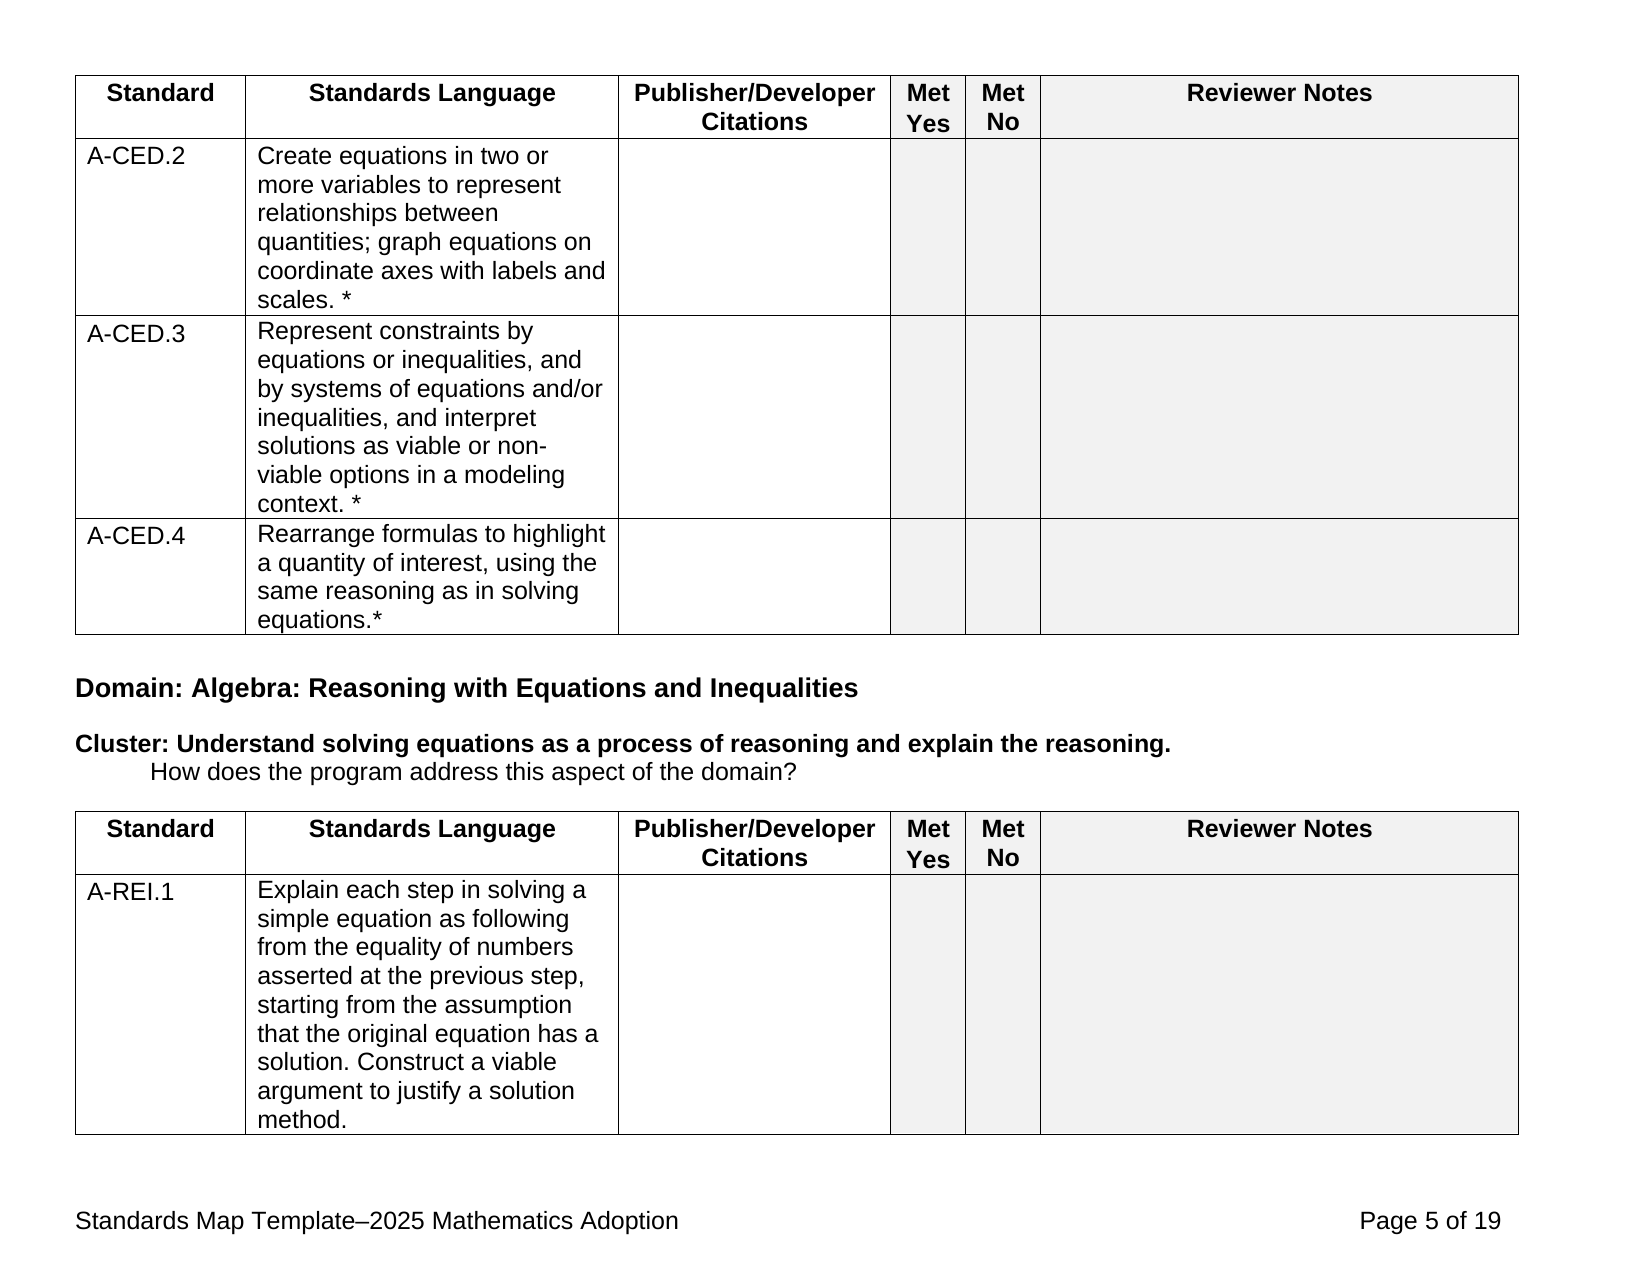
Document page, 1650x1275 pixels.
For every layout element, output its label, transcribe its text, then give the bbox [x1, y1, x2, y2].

table_header Reviewer Notes [1041, 812, 1518, 874]
table_cell [619, 316, 890, 518]
table_cell Rearrange formulas to highlight a quantity of interest, using the same reasoning as in solving equations.* [246, 519, 618, 634]
table_cell Create equations in two or more variables to represent relationships between quantities; graph equations on coordinate axes with labels and scales. * [246, 139, 618, 315]
table_cell A-CED.3 [76, 316, 245, 518]
table_cell [619, 139, 890, 315]
subtitle Domain: Algebra: Reasoning with Equations and Inequalities [75, 672, 1575, 703]
text How does the program address this aspect of the domain? [150, 757, 1575, 786]
subtitle Cluster: Understand solving equations as a process of reasoning and explain the reasoning. [75, 728, 1575, 757]
table_header Reviewer Notes [1041, 76, 1518, 138]
table_header Publisher/Developer Citations [619, 812, 890, 874]
table_cell [891, 139, 965, 315]
table_cell [966, 519, 1040, 634]
table_header Met No [966, 812, 1040, 874]
table_cell [1041, 316, 1518, 518]
table_cell [1041, 139, 1518, 315]
table_header Met Yes [891, 812, 965, 874]
table_header Standard [76, 76, 245, 138]
table_header Publisher/Developer Citations [619, 76, 890, 138]
table_cell [1041, 519, 1518, 634]
table_cell A-REI.1 [76, 875, 245, 1133]
table_header Met Yes [891, 76, 965, 138]
table_cell [966, 316, 1040, 518]
table_cell A-CED.4 [76, 519, 245, 634]
table_header Standards Language [246, 812, 618, 874]
table_cell [1041, 875, 1518, 1133]
table_cell [619, 875, 890, 1133]
table_header Standard [76, 812, 245, 874]
table_cell [891, 316, 965, 518]
table_cell A-CED.2 [76, 139, 245, 315]
table_cell Explain each step in solving a simple equation as following from the equality of numbers asserted at the previous step, starting from the assumption that the original equation has a solution. Construct a viable argument to justify a solution method. [246, 875, 618, 1133]
table_cell [891, 875, 965, 1133]
table_header Standards Language [246, 76, 618, 138]
table_cell Represent constraints by equations or inequalities, and by systems of equations and/or inequalities, and interpret solutions as viable or non-viable options in a modeling context. * [246, 316, 618, 518]
table_cell [619, 519, 890, 634]
table_cell [966, 875, 1040, 1133]
table_cell [966, 139, 1040, 315]
table_header Met No [966, 76, 1040, 138]
table_cell [891, 519, 965, 634]
